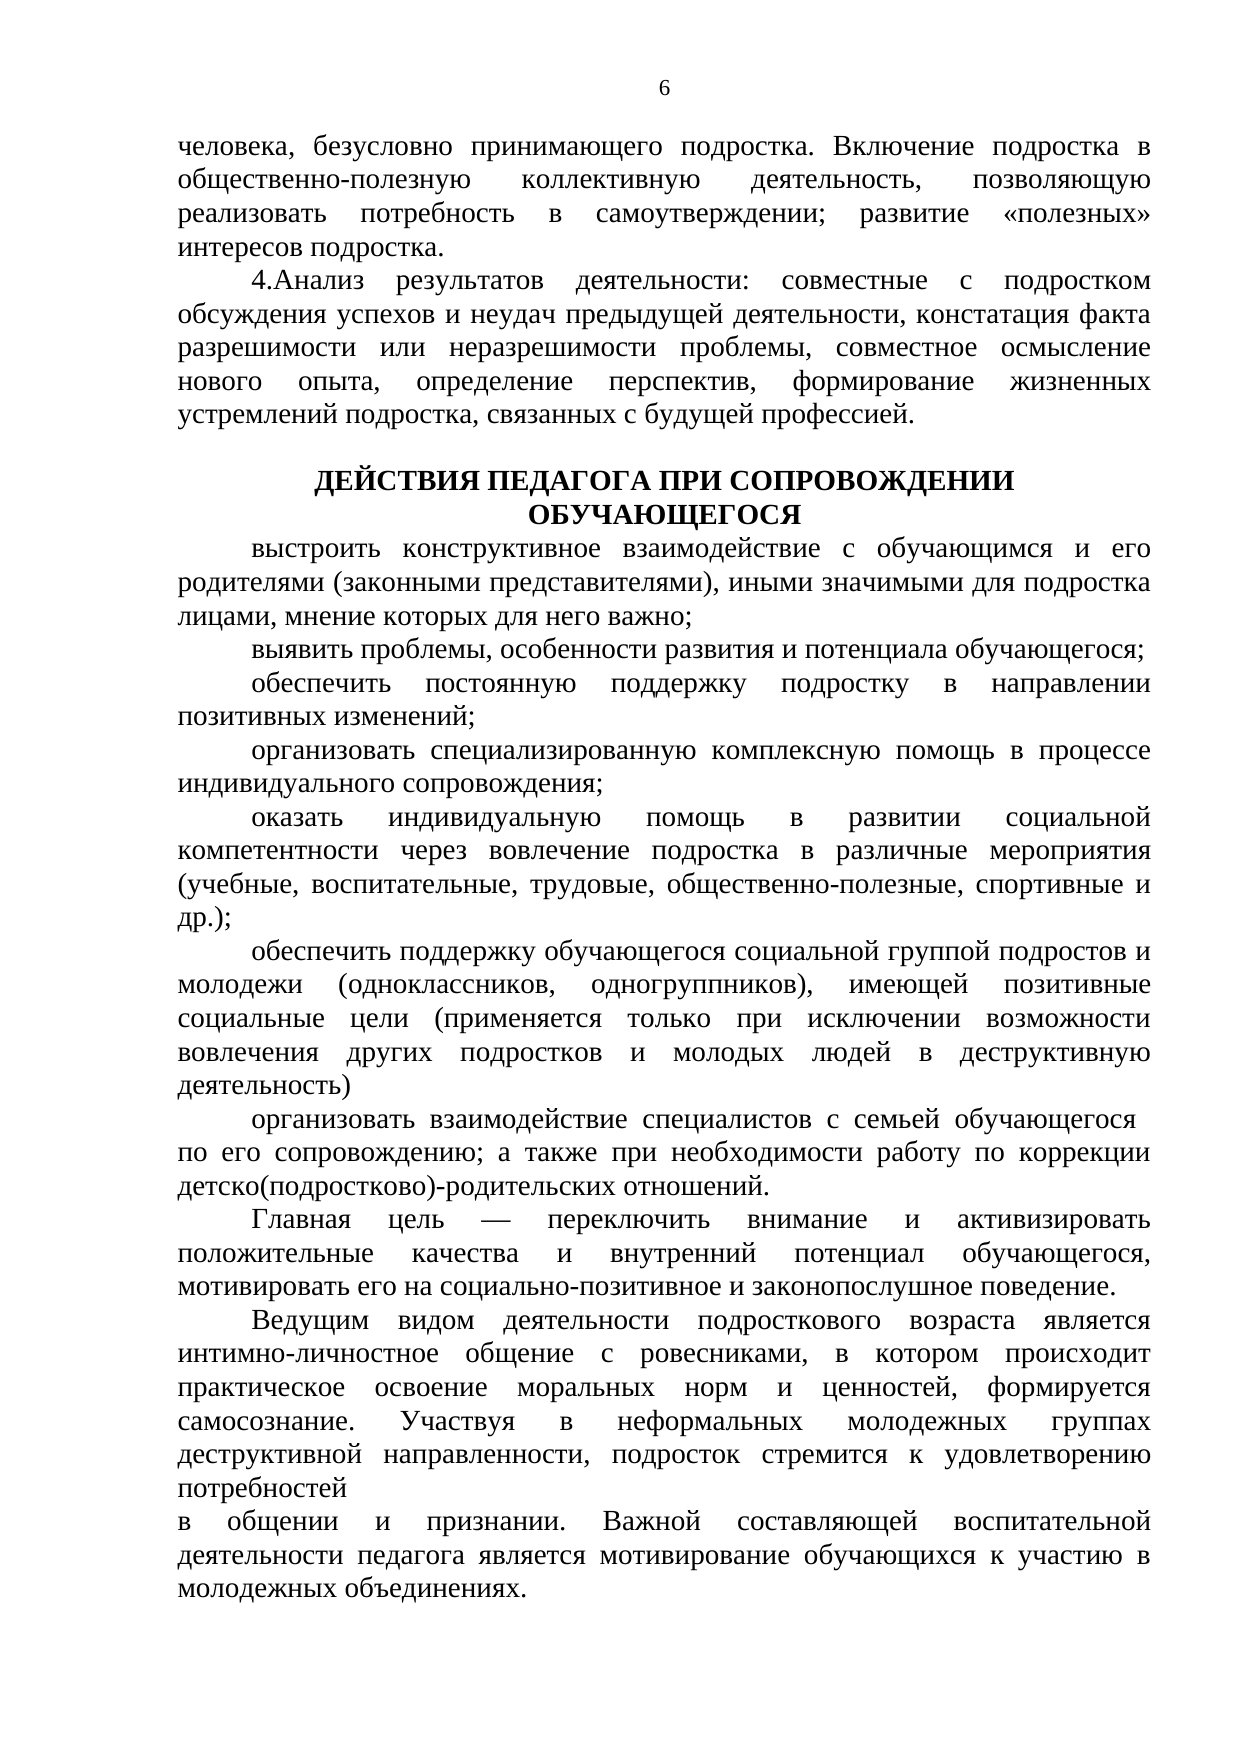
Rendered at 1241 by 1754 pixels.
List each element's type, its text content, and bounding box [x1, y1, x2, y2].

text оказать индивидуальную помощь в развитии социальной компетентности через вовлечение подростка в различные мероприятия (учебные, воспитательные, трудовые, общественно-полезные, спортивные и др.); [177, 799, 1152, 933]
text обеспечить постоянную поддержку подростку в направлении позитивных изменений; [177, 665, 1152, 732]
text 4.Анализ результатов деятельности: совместные с подростком обсуждения успехов и неудач предыдущей деятельности, констатация факта разрешимости или неразрешимости проблемы, совместное осмысление нового опыта, определение перспектив, формирование жизненных устремлений подростка, связанных с будущей профессией. [177, 262, 1152, 430]
text выявить проблемы, особенности развития и потенциала обучающегося; [177, 631, 1152, 665]
text организовать взаимодействие специалистов с семьей обучающегося по его сопровождению; а также при необходимости работу по коррекции детско(подростково)-родительских отношений. [177, 1101, 1152, 1201]
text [177, 128, 1152, 262]
text выстроить конструктивное взаимодействие с обучающимся и его родителями (законными представителями), иными значимыми для подростка лицами, мнение которых для него важно; [177, 531, 1152, 631]
text Главная цель — переключить внимание и активизировать положительные качества и внутренний потенциал обучающегося, мотивировать его на социально-позитивное и законопослушное поведение. [177, 1201, 1152, 1302]
text организовать специализированную комплексную помощь в процессе индивидуального сопровождения; [177, 732, 1152, 799]
text обеспечить поддержку обучающегося социальной группой подростов и молодежи (одноклассников, одногруппников), имеющей позитивные социальные цели (применяется только при исключении возможности вовлечения других подростков и молодых людей в деструктивную деятельность) [177, 933, 1152, 1101]
text Ведущим видом деятельности подросткового возраста является интимно-личностное общение с ровесниками, в котором происходит практическое освоение моральных норм и ценностей, формируется самосознание. Участвуя в неформальных молодежных группах деструктивной направленности, подросток стремится к удовлетворению потребностей в общении и признании. Важной составляющей воспитательной деятельности педагога является мотивирование обучающихся к участию в молодежных объединениях. [177, 1302, 1152, 1604]
text ДЕЙСТВИЯ ПЕДАГОГА ПРИ СОПРОВОЖДЕНИИ ОБУЧАЮЩЕГОСЯ [177, 463, 1152, 531]
